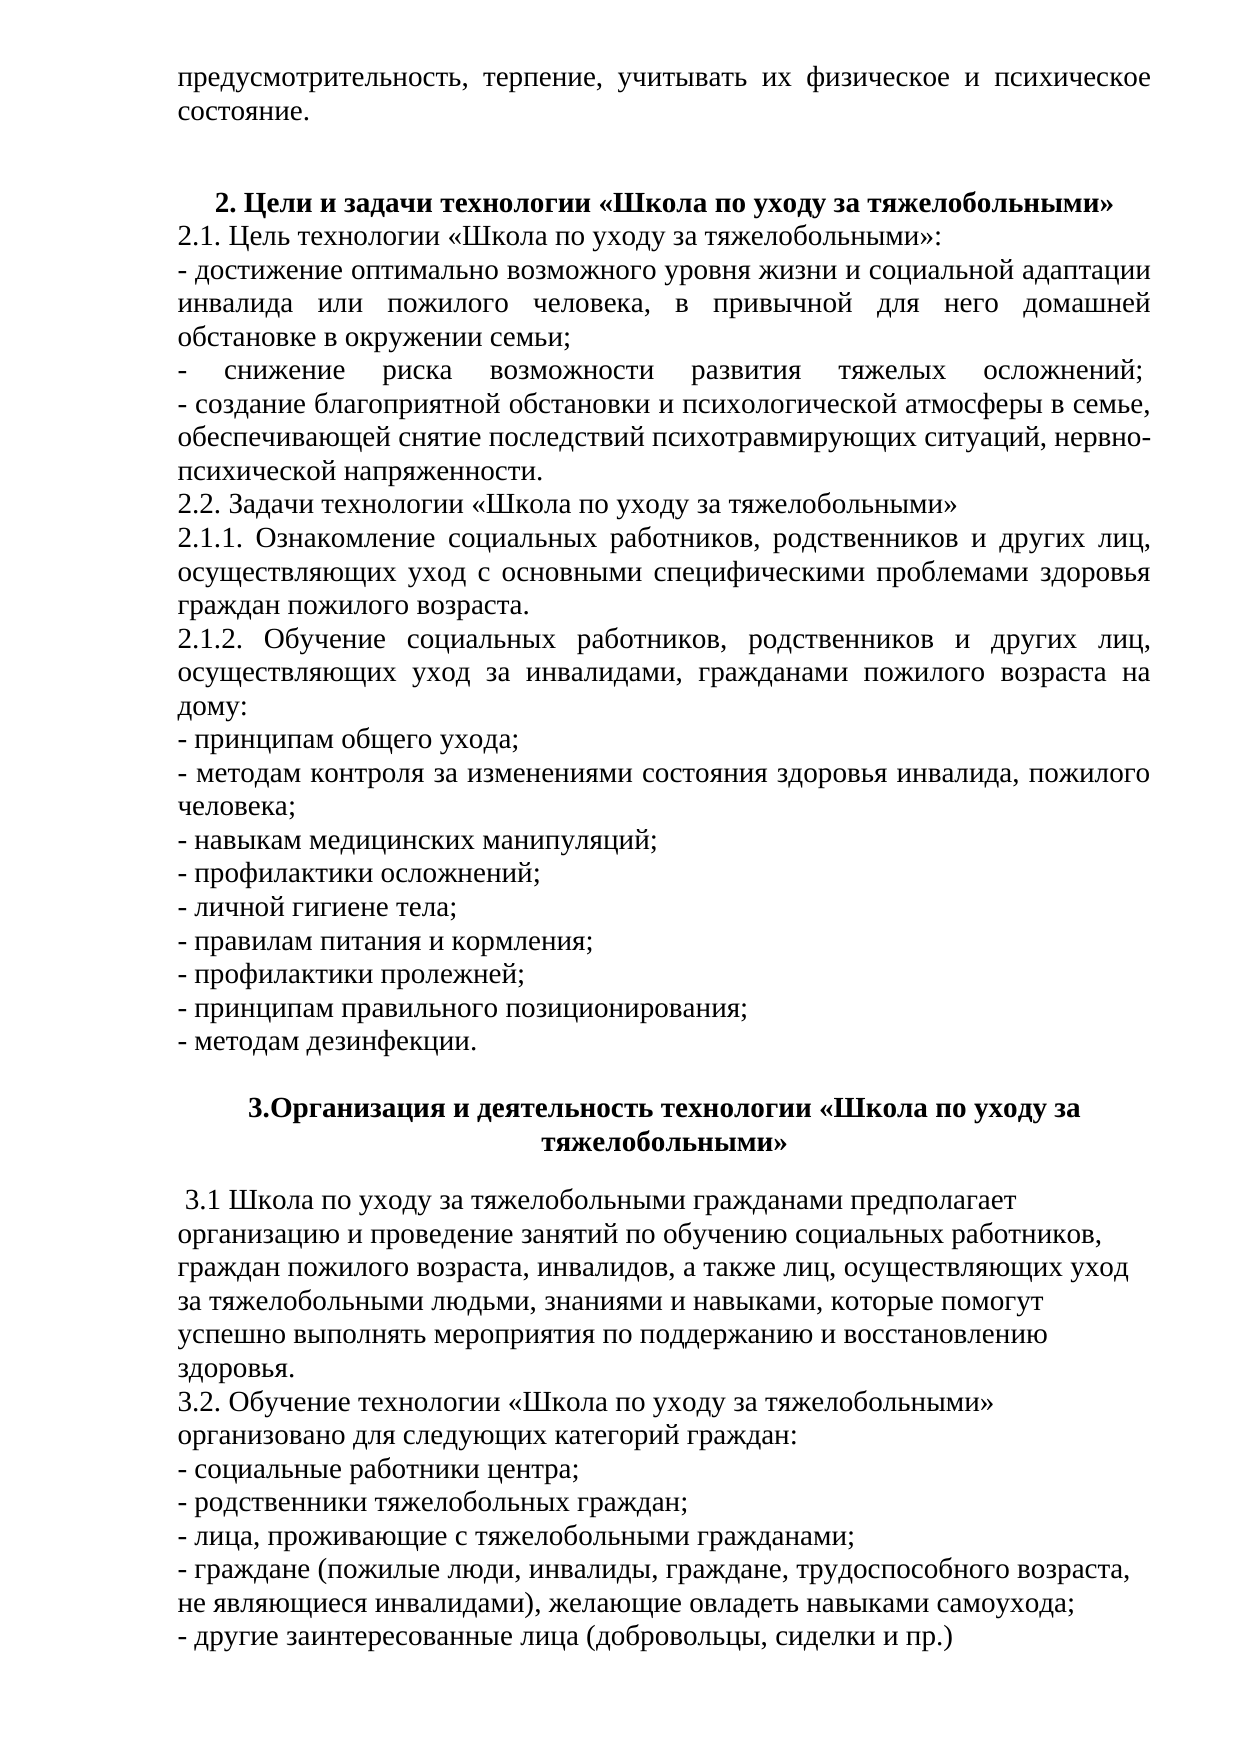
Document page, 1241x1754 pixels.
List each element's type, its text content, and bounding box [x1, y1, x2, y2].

text - лица, проживающие с тяжелобольными гражданами; [177, 1518, 1152, 1551]
text - правилам питания и кормления; [177, 923, 1152, 956]
text - достижение оптимально возможного уровня жизни и социальной адаптации инвалида или пожилого человека, в привычной для него домашней обстановке в окружении семьи; [177, 252, 1152, 352]
list 2.1.1. Ознакомление социальных работников, родственников и других лиц, осуществляющих уход с основными специфическими проблемами здоровья граждан пожилого возраста. [177, 520, 1152, 621]
text - социальные работники центра; [177, 1451, 1152, 1484]
text - профилактики пролежней; [177, 956, 1152, 990]
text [177, 59, 1152, 126]
text - другие заинтересованные лица (добровольцы, сиделки и пр.) [177, 1618, 1152, 1652]
text 2. Цели и задачи технологии «Школа по уходу за тяжелобольными» [177, 185, 1152, 218]
text 3.1 Школа по уходу за тяжелобольными гражданами предполагает организацию и проведение занятий по обучению социальных работников, граждан пожилого возраста, инвалидов, а также лиц, осуществляющих уход за тяжелобольными людьми, знаниями и навыками, которые помогут успешно выполнять мероприятия по поддержанию и восстановлению здоровья. [177, 1182, 1152, 1384]
text - личной гигиене тела; [177, 889, 1152, 923]
text - методам контроля за изменениями состояния здоровья инвалида, пожилого человека; [177, 755, 1152, 822]
text 3.Организация и деятельность технологии «Школа по уходу за тяжелобольными» [177, 1090, 1152, 1157]
text 2.1.2. Обучение социальных работников, родственников и других лиц, осуществляющих уход за инвалидами, гражданами пожилого возраста на дому: - принципам общего ухода; [177, 621, 1152, 755]
text - принципам правильного позиционирования; [177, 990, 1152, 1023]
text - навыкам медицинских манипуляций; [177, 822, 1152, 856]
text 3.2. Обучение технологии «Школа по уходу за тяжелобольными» организовано для следующих категорий граждан: [177, 1384, 1152, 1451]
text - родственники тяжелобольных граждан; [177, 1484, 1152, 1518]
text - профилактики осложнений; [177, 856, 1152, 889]
text - снижение риска возможности развития тяжелых осложнений; - создание благоприятной обстановки и психологической атмосферы в семье, обеспечивающей снятие последствий психотравмирующих ситуаций, нервно-психической напряженности. [177, 352, 1152, 487]
text 2.2. Задачи технологии «Школа по уходу за тяжелобольными» [177, 487, 1152, 520]
text - методам дезинфекции. [177, 1023, 1152, 1057]
text 2.1. Цель технологии «Школа по уходу за тяжелобольными»: [177, 218, 1152, 252]
text - граждане (пожилые люди, инвалиды, граждане, трудоспособного возраста, не являющиеся инвалидами), желающие овладеть навыками самоухода; [177, 1551, 1152, 1618]
